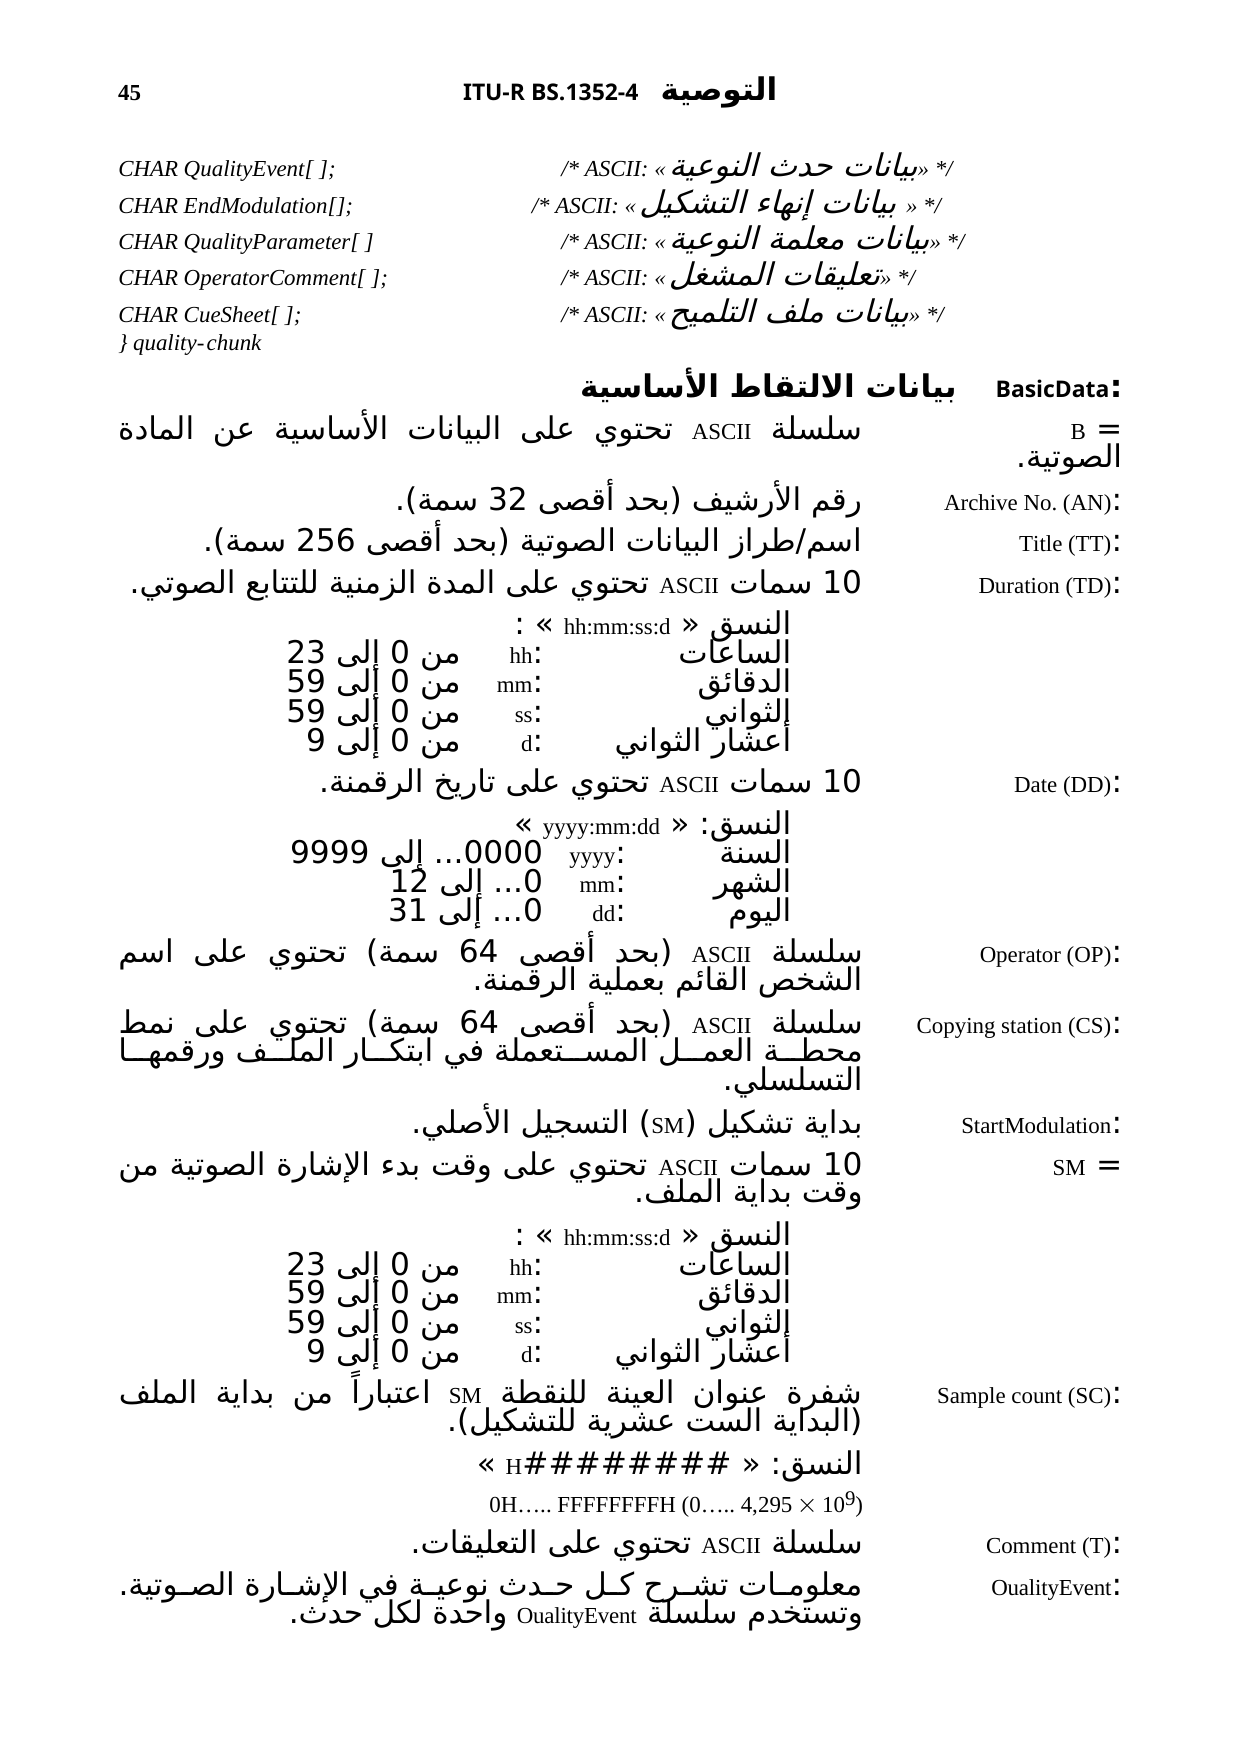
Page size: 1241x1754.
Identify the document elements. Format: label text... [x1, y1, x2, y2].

text :Archive No. (AN) رقم الأرشيف (بحد أقصى 32 سمة). [118, 487, 1122, 516]
subtitle :BasicData بيانات الالتقاط الأساسية [118, 374, 1122, 404]
text الثواني :ss من 0 إلى 59 [118, 699, 777, 728]
text :Title (TT) اسم/طراز البيانات الصوتية (بحد أقصى 256 سمة). [563, 528, 774, 557]
text السنة :yyyy 0000... إلى 9999 [118, 840, 1122, 869]
text CHAR EndModulation[]; /* ASCII: «بيانات إنهاء التشكيل » */ [118, 184, 1122, 220]
text اليوم :dd 0… إلى 31 [756, 898, 1122, 927]
text الساعات :hh من 0 إلى 23 [118, 1252, 1122, 1281]
text الدقائق :mm من 0 إلى 59 [118, 670, 1122, 699]
text 0H….. FFFFFFFFH (0….. 4,295  109) [118, 1493, 1122, 1518]
text :Duration (TD) 10 سمات ASCII تحتوي على المدة الزمنية للتتابع الصوتي. [389, 570, 1122, 599]
text :Comment (T) سلسلة ASCII تحتوي على التعليقات. [118, 1531, 1122, 1559]
text أعشار الثواني :d من 0 إلى 9 [667, 728, 1122, 757]
text = B سلسلة ASCII تحتوي على البيانات الأساسية عن المادة الصوتية. [118, 416, 1122, 474]
text النسق « hh:mm:ss:d » : [118, 1223, 777, 1252]
text :Date (DD) 10 سمات ASCII تحتوي على تاريخ الرقمنة. [396, 769, 1122, 798]
text :OualityEvent معلومات تشرح كل حدث نوعية في الإشارة الصوتية. وتستخدم سلسلة OualityEvent واحدة لكل حدث. [118, 1572, 1122, 1630]
text CHAR QualityParameter[ ] /* ASCII: «بيانات معلمة النوعية» */ [118, 220, 1122, 257]
text :Title (TT) اسم/طراز البيانات الصوتية (بحد أقصى 256 سمة). [118, 528, 601, 557]
text :Date (DD) 10 سمات ASCII تحتوي على تاريخ الرقمنة. [118, 769, 409, 798]
text اليوم :dd 0… إلى 31 [118, 898, 777, 927]
text أعشار الثواني :d من 0 إلى 9 [118, 728, 687, 757]
text :Sample count (SC) شفرة عنوان العينة للنقطة SM اعتباراً من بداية الملف (البداية الست عشرية للتشكيل). [118, 1380, 1122, 1439]
text الثواني :ss من 0 إلى 59 [756, 699, 1122, 728]
text الشهر :mm 0... إلى 12 [741, 869, 1122, 898]
text الثواني :ss من 0 إلى 59 [118, 1310, 777, 1339]
text النسق « hh:mm:ss:d » : [724, 1223, 1122, 1252]
text الثواني :ss من 0 إلى 59 [756, 1310, 1122, 1339]
text النسق: « yyyy:mm:dd » [118, 811, 777, 840]
text :StartModulation بداية تشكيل (SM) التسجيل الأصلي. [118, 1110, 1122, 1139]
text الشهر :mm 0... إلى 12 [118, 869, 777, 898]
text أعشار الثواني :d من 0 إلى 9 [667, 1339, 1122, 1368]
text :Duration (TD) 10 سمات ASCII تحتوي على المدة الزمنية للتتابع الصوتي. [183, 570, 402, 599]
text الدقائق :mm من 0 إلى 59 [118, 1281, 1122, 1310]
text :Title (TT) اسم/طراز البيانات الصوتية (بحد أقصى 256 سمة). [761, 528, 1122, 557]
text } quality-chunk [118, 329, 1122, 356]
text النسق: « yyyy:mm:dd » [726, 811, 1122, 840]
text :Copying station (CS) سلسلة ASCII (بحد أقصى 64 سمة) تحتوي على نمط محطة العمل المستعملة في ابتكار الملف ورقمها التسلسلي. [118, 1010, 1122, 1098]
text CHAR CueSheet[ ]; /* ASCII: «بيانات ملف التلميح» */ [118, 293, 1122, 329]
text النسق « hh:mm:ss:d » : [724, 612, 1122, 641]
text النسق « hh:mm:ss:d » : [118, 612, 777, 641]
text = SM 10 سمات ASCII تحتوي على وقت بدء الإشارة الصوتية من وقت بداية الملف. [118, 1152, 1122, 1210]
text النسق: « ########H » [798, 1451, 1122, 1480]
text :Operator (OP) سلسلة ASCII (بحد أقصى 64 سمة) تحتوي على اسم الشخص القائم بعملية الرقمنة. [118, 940, 1122, 998]
text النسق: « ########H » [118, 1451, 848, 1480]
text CHAR OperatorComment[ ]; /* ASCII: «تعليقات المشغل» */ [118, 257, 1122, 293]
text CHAR QualityEvent[ ]; /* ASCII: «بيانات حدث النوعية» */ [118, 148, 1122, 184]
text أعشار الثواني :d من 0 إلى 9 [118, 1339, 687, 1368]
text الساعات :hh من 0 إلى 23 [118, 641, 1122, 670]
